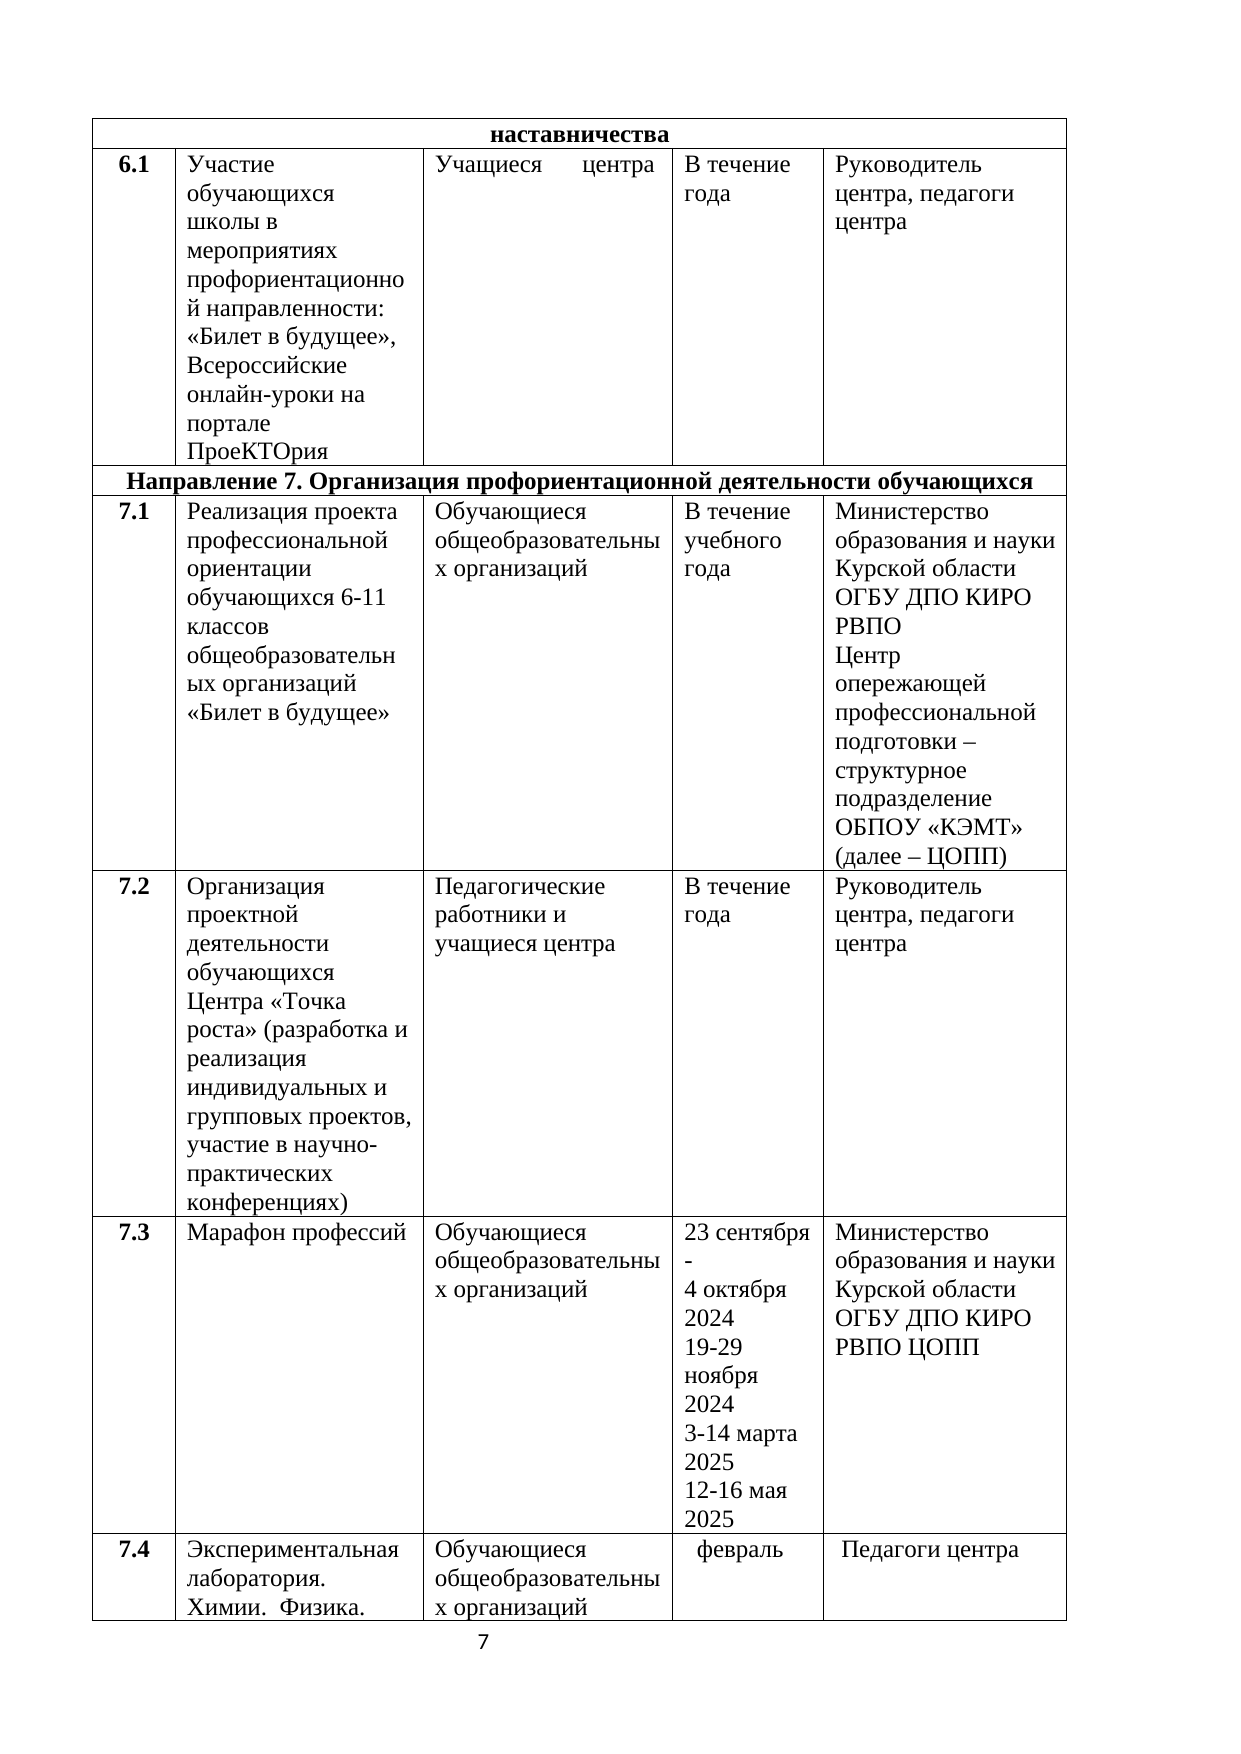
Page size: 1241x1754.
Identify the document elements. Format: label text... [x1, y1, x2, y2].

table_cell Обучающиеся общеобразовательных организаций [424, 1217, 672, 1533]
table_cell Учащиеся центра [424, 149, 672, 465]
table_cell Обучающиеся общеобразовательных организаций [424, 496, 672, 870]
table_cell 6.1 [93, 149, 175, 465]
table_cell 7.2 [93, 871, 175, 1216]
table_cell февраль [673, 1534, 823, 1620]
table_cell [424, 1534, 672, 1620]
table_cell Марафон профессий [176, 1217, 423, 1533]
table_cell Министерство образования и науки Курской области ОГБУ ДПО КИРО РВПО Центр опережающей профессиональной подготовки – структурное подразделение ОБПОУ «КЭМТ» (далее – ЦОПП) [824, 496, 1066, 870]
table_cell Педагогические работники и учащиеся центра [424, 871, 672, 1216]
table_cell Руководитель центра, педагоги центра [824, 871, 1066, 1216]
table_cell 7.4 [93, 1534, 175, 1620]
table_cell 7.3 [93, 1217, 175, 1533]
table_cell В течение года [673, 871, 823, 1216]
table_cell В течение учебного года [673, 496, 823, 870]
table_cell Организация проектной деятельности обучающихся Центра «Точка роста» (разработка и реализация индивидуальных и групповых проектов, участие в научно- практических конференциях) [176, 871, 423, 1216]
table_cell Педагоги центра [824, 1534, 1066, 1620]
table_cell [93, 119, 1066, 148]
table_cell Министерство образования и науки Курской области ОГБУ ДПО КИРО РВПО ЦОПП [824, 1217, 1066, 1533]
table_cell Участие обучающихся школы в мероприятиях профориентационной направленности: «Билет в будущее», Всероссийские онлайн-уроки на портале ПроеКТОрия [176, 149, 423, 465]
table_cell Направление 7. Организация профориентационной деятельности обучающихся [93, 466, 1066, 495]
table_cell 7.1 [93, 496, 175, 870]
table_cell 23 сентября - 4 октября 2024 19-29 ноября 2024 3-14 марта 2025 12-16 мая 2025 [673, 1217, 823, 1533]
table_cell Руководитель центра, педагоги центра [824, 149, 1066, 465]
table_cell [176, 1534, 423, 1620]
table_cell Реализация проекта профессиональной ориентации обучающихся 6-11 классов общеобразовательных организаций «Билет в будущее» [176, 496, 423, 870]
table_cell В течение года [673, 149, 823, 465]
